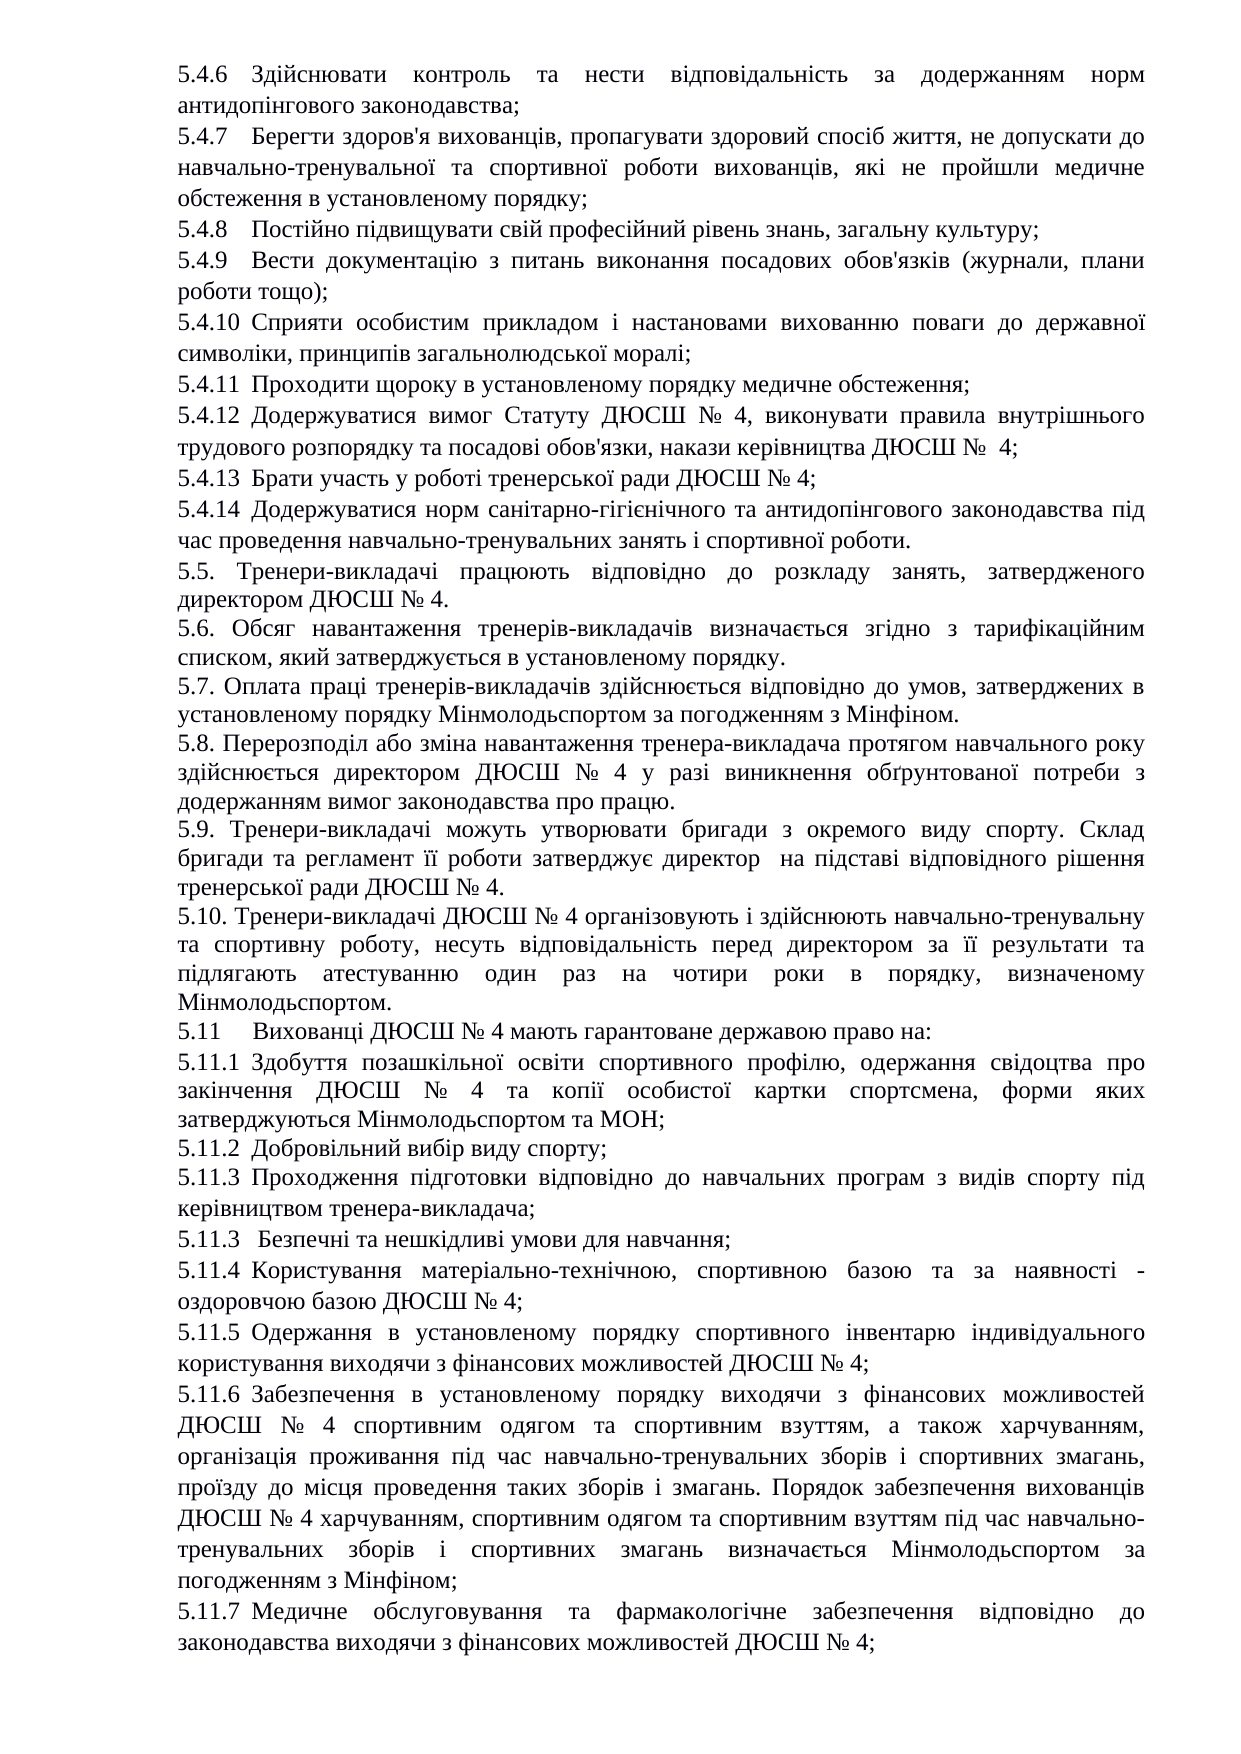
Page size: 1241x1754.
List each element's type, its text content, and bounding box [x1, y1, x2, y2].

text 5.4.6 Здійснювати контроль та нести відповідальність за додержанням норм антидопінгового законодавства; [177, 59, 1146, 119]
text 5.4.12 Додержуватися вимог Статуту ДЮСШ № 4, виконувати правила внутрішнього трудового розпорядку та посадові обов'язки, накази керівництва ДЮСШ № 4; [177, 401, 1146, 460]
text 5.8. Перерозподіл або зміна навантаження тренера-викладача протягом навчального року здійснюється директором ДЮСШ № 4 у разі виникнення обґрунтованої потреби з додержанням вимог законодавства про працю. [177, 728, 1146, 814]
text 5.4.9 Вести документацію з питань виконання посадових обов'язків (журнали, плани роботи тощо); [177, 245, 1146, 305]
text 5.11.3 Безпечні та нешкідливі умови для навчання; [177, 1224, 1146, 1253]
text 5.4.10 Сприяти особистим прикладом і настановами вихованню поваги до державної символіки, принципів загальнолюдської моралі; [177, 307, 1146, 367]
text 5.4.14 Додержуватися норм санітарно-гігієнічного та антидопінгового законодавства під час проведення навчально-тренувальних занять і спортивної роботи. [177, 494, 1146, 553]
text 5.11 Вихованці ДЮСШ № 4 мають гарантоване державою право на: [177, 1016, 1146, 1044]
text 5.11.2 Добровільний вибір виду спорту; [177, 1133, 1146, 1162]
text 5.4.7 Берегти здоров'я вихованців, пропагувати здоровий спосіб життя, не допускати до навчально-тренувальної та спортивної роботи вихованців, які не пройшли медичне обстеження в установленому порядку; [177, 121, 1146, 212]
text 5.6. Обсяг навантаження тренерів-викладачів визначається згідно з тарифікаційним списком, який затверджується в установленому порядку. [177, 613, 1146, 671]
text 5.5. Тренери-викладачі працюють відповідно до розкладу занять, затвердженого директором ДЮСШ № 4. [177, 556, 1146, 613]
text 5.9. Тренери-викладачі можуть утворювати бригади з окремого виду спорту. Склад бригади та регламент її роботи затверджує директор на підставі відповідного рішення тренерської ради ДЮСШ № 4. [177, 814, 1146, 901]
text 5.4.8 Постійно підвищувати свій професійний рівень знань, загальну культуру; [177, 214, 1146, 243]
text 5.7. Оплата праці тренерів-викладачів здійснюється відповідно до умов, затверджених в установленому порядку Мінмолодьспортом за погодженням з Мінфіном. [177, 671, 1146, 728]
text 5.4.13 Брати участь у роботі тренерської ради ДЮСШ № 4; [177, 463, 1146, 491]
text 5.11.7 Медичне обслуговування та фармакологічне забезпечення відповідно до законодавства виходячи з фінансових можливостей ДЮСШ № 4; [177, 1596, 1146, 1656]
text 5.10. Тренери-викладачі ДЮСШ № 4 організовують і здійснюють навчально-тренувальну та спортивну роботу, несуть відповідальність перед директором за її результати та підлягають атестуванню один раз на чотири роки в порядку, визначеному Мінмолодьспортом. [177, 901, 1146, 1016]
text 5.4.11 Проходити щороку в установленому порядку медичне обстеження; [177, 369, 1146, 398]
text 5.11.3 Проходження підготовки відповідно до навчальних програм з видів спорту під керівництвом тренера-викладача; [177, 1162, 1146, 1222]
text 5.11.6 Забезпечення в установленому порядку виходячи з фінансових можливостей ДЮСШ № 4 спортивним одягом та спортивним взуттям, а також харчуванням, організація проживання під час навчально-тренувальних зборів і спортивних змагань, проїзду до місця проведення таких зборів і змагань. Порядок забезпечення вихованців ДЮСШ № 4 харчуванням, спортивним одягом та спортивним взуттям під час навчально-тренувальних зборів і спортивних змагань визначається Мінмолодьспортом за погодженням з Мінфіном; [177, 1379, 1146, 1594]
text 5.11.1 Здобуття позашкільної освіти спортивного профілю, одержання свідоцтва про закінчення ДЮСШ № 4 та копії особистої картки спортсмена, форми яких затверджуються Мінмолодьспортом та МОН; [177, 1047, 1146, 1133]
text 5.11.5 Одержання в установленому порядку спортивного інвентарю індивідуального користування виходячи з фінансових можливостей ДЮСШ № 4; [177, 1317, 1146, 1377]
text 5.11.4 Користування матеріально-технічною, спортивною базою та за наявності - оздоровчою базою ДЮСШ № 4; [177, 1255, 1146, 1315]
